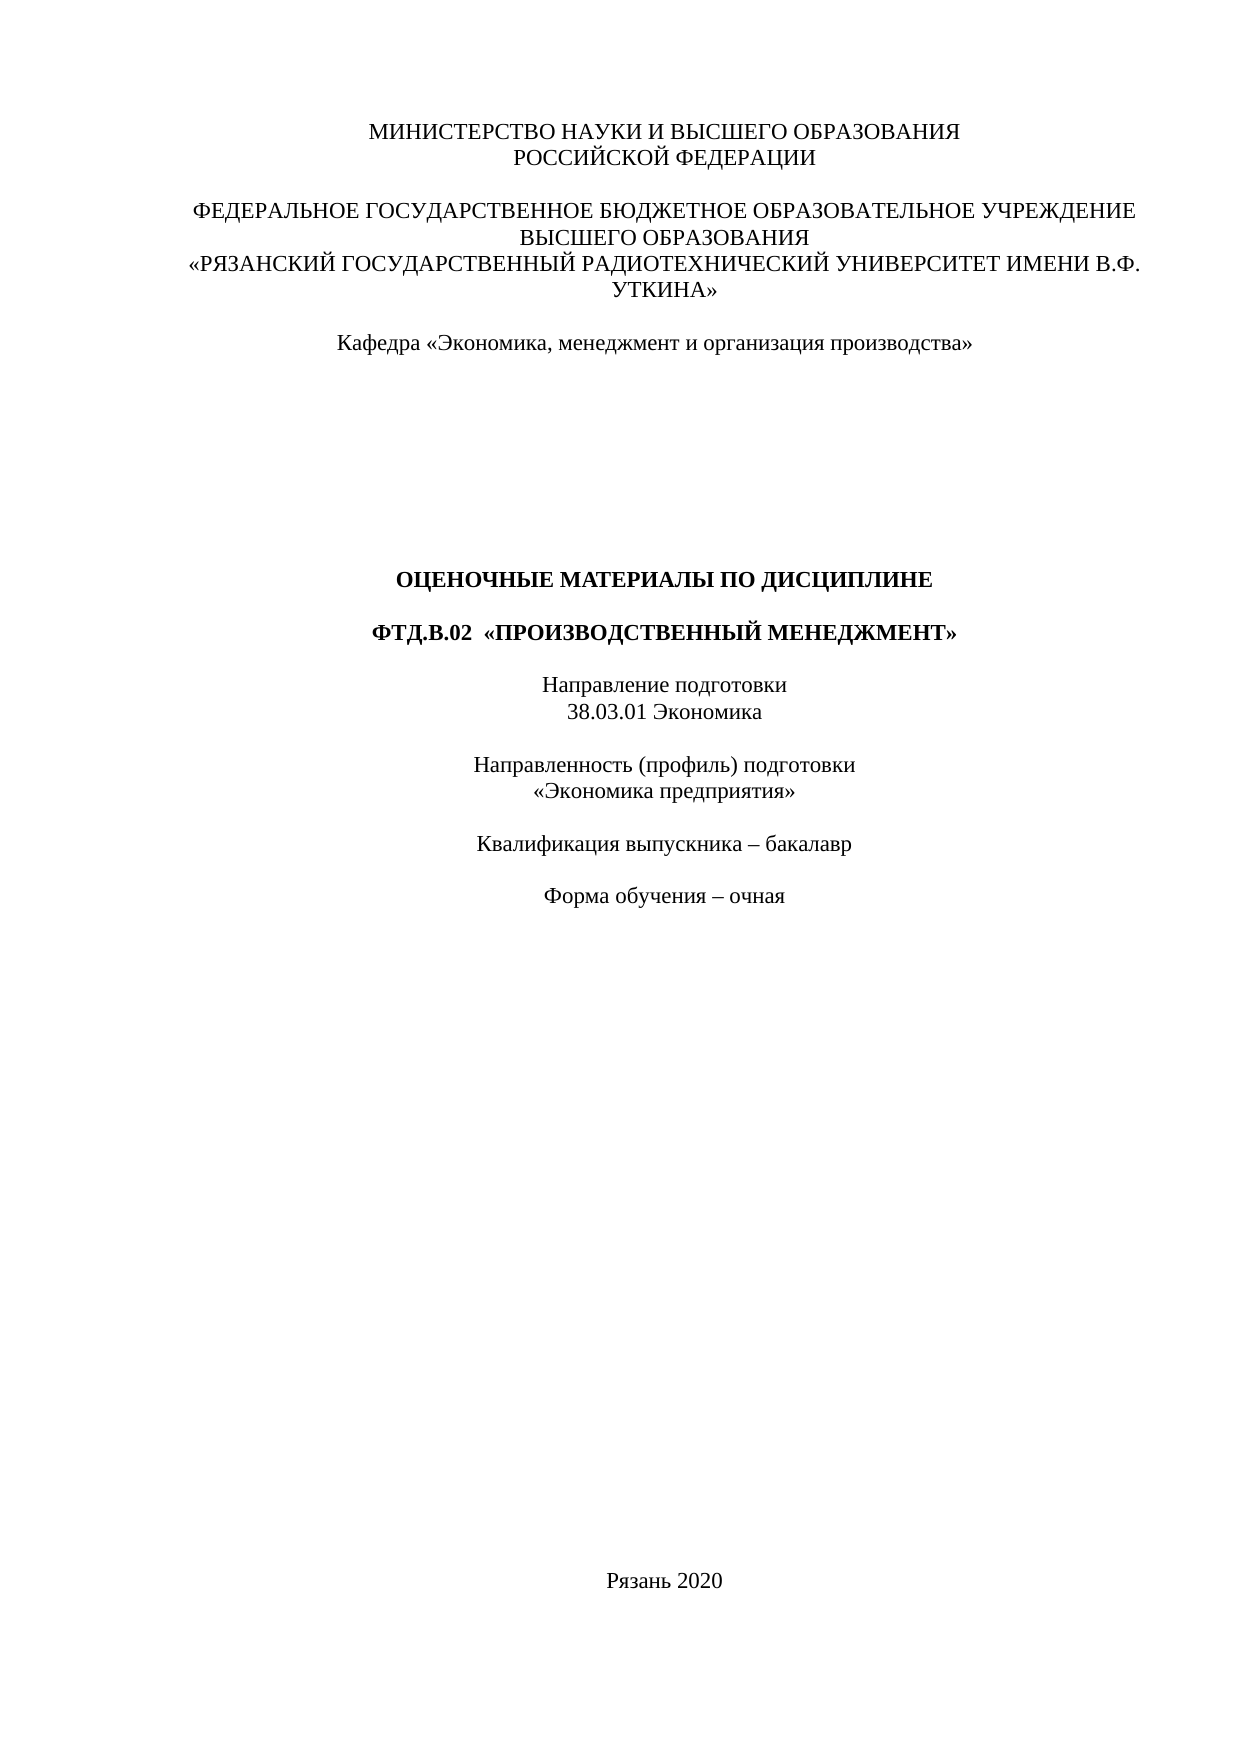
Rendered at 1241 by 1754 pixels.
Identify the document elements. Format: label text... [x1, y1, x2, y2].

text Кафедра «Экономика, менеджмент и организация производства» [159, 329, 1152, 355]
text ФТД.В.02 «ПРОИЗВОДСТВЕННЫЙ МЕНЕДЖМЕНТ» [177, 619, 1152, 645]
text Квалификация выпускника – бакалавр [177, 830, 1152, 856]
text Направление подготовки [177, 672, 1152, 698]
text ОЦЕНОЧНЫЕ МАТЕРИАЛЫ ПО ДИСЦИПЛИНЕ [177, 566, 1152, 592]
text РОССИЙСКОЙ ФЕДЕРАЦИИ [177, 144, 1152, 171]
text МИНИСТЕРСТВО НАУКИ И ВЫСШЕГО ОБРАЗОВАНИЯ [177, 118, 1152, 144]
text «Экономика предприятия» [177, 777, 1152, 803]
text ФЕДЕРАЛЬНОЕ ГОСУДАРСТВЕННОЕ БЮДЖЕТНОЕ ОБРАЗОВАТЕЛЬНОЕ УЧРЕЖДЕНИЕ ВЫСШЕГО ОБРАЗОВАНИЯ [177, 197, 1152, 250]
text «РЯЗАНСКИЙ ГОСУДАРСТВЕННЫЙ РАДИОТЕХНИЧЕСКИЙ УНИВЕРСИТЕТ ИМЕНИ В.Ф. УТКИНА» [177, 250, 1152, 303]
text Направленность (профиль) подготовки [177, 751, 1152, 777]
text Рязань 2020 [177, 1568, 1152, 1594]
text 38.03.01 Экономика [177, 698, 1152, 724]
text Форма обучения – очная [177, 882, 1152, 909]
